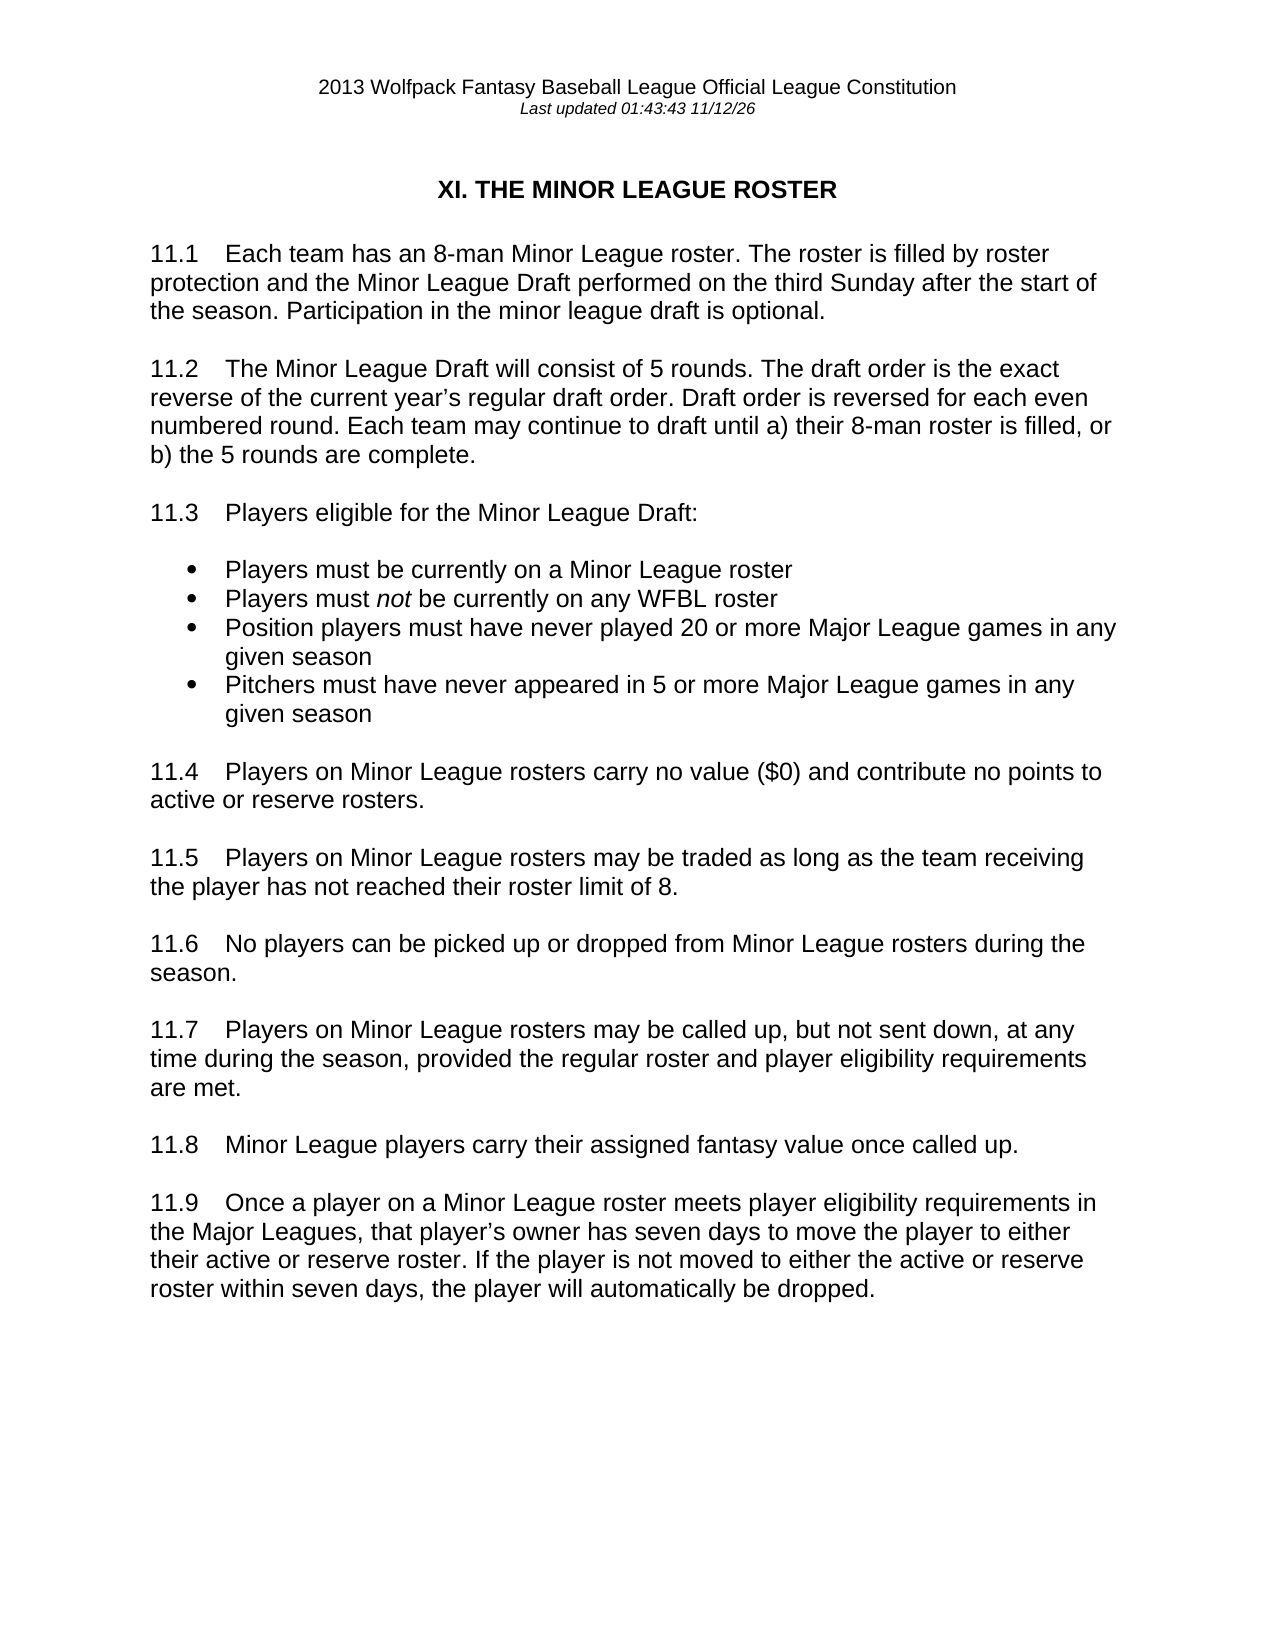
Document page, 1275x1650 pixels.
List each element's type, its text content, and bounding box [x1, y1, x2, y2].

text 11.1 Each team has an 8-man Minor League roster. The roster is filled by roster protection and the Minor League Draft performed on the third Sunday after the start of the season. Participation in the minor league draft is optional. [150, 239, 1125, 325]
list Pitchers must have never appeared in 5 or more Major League games in any given season [187, 670, 1125, 728]
text 11.8 Minor League players carry their assigned fantasy value once called up. [150, 1130, 1125, 1159]
text 11.7 Players on Minor League rosters may be called up, but not sent down, at any time during the season, provided the regular roster and player eligibility requirements are met. [150, 1015, 1125, 1102]
subtitle XI. THE MINOR LEAGUE ROSTER [150, 175, 1125, 204]
list Position players must have never played 20 or more Major League games in any given season [187, 613, 1125, 670]
text 11.6 No players can be picked up or dropped from Minor League rosters during the season. [150, 929, 1125, 987]
list Players eligible for the Minor League Draft: [150, 497, 1125, 526]
list Players must not be currently on any WFBL roster [187, 584, 1125, 613]
list Players must be currently on a Minor League roster [187, 555, 1125, 584]
text 11.2 The Minor League Draft will consist of 5 rounds. The draft order is the exact reverse of the current year’s regular draft order. Draft order is reversed for each even numbered round. Each team may continue to draft until a) their 8-man roster is filled, or b) the 5 rounds are complete. [150, 354, 1125, 469]
text 11.4 Players on Minor League rosters carry no value ($0) and contribute no points to active or reserve rosters. [150, 757, 1125, 814]
text 11.5 Players on Minor League rosters may be traded as long as the team receiving the player has not reached their roster limit of 8. [150, 843, 1125, 900]
text 11.9 Once a player on a Minor League roster meets player eligibility requirements in the Major Leagues, that player’s owner has seven days to move the player to either their active or reserve roster. If the player is not moved to either the active or reserve roster within seven days, the player will automatically be dropped. [150, 1188, 1125, 1303]
